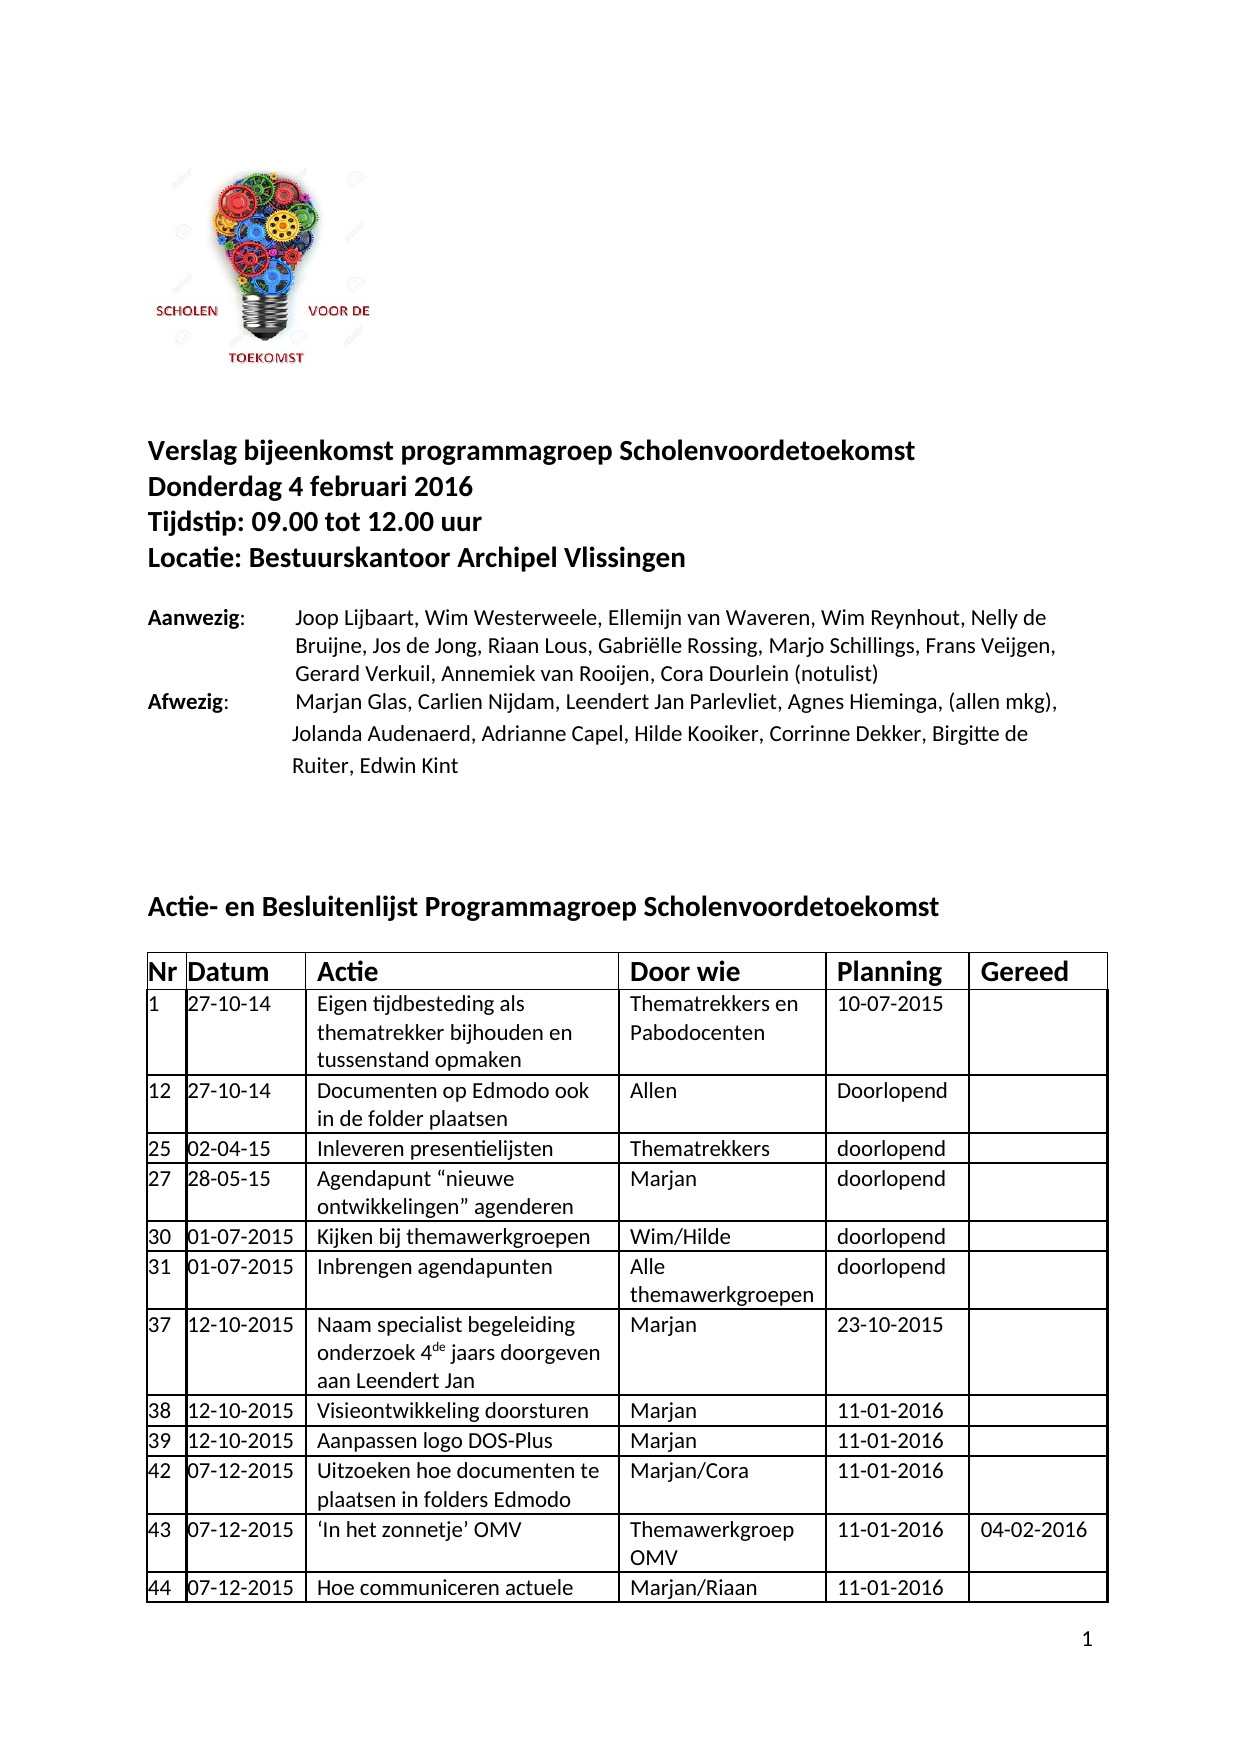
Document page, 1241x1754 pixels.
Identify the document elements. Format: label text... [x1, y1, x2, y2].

table_cell Documenten op Edmodo ook in de folder plaatsen [307, 1076, 618, 1132]
table_cell 07-12-2015 [188, 1573, 305, 1601]
table_cell doorlopend [827, 1134, 968, 1162]
text Actie- en Besluitenlijst Programmagroep Scholenvoordetoekomst [148, 888, 1093, 924]
table_cell 12 [148, 1076, 185, 1132]
table_cell 31 [148, 1252, 185, 1308]
table_cell 01-07-2015 [188, 1252, 305, 1308]
table_cell Marjan [620, 1396, 825, 1424]
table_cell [307, 1573, 618, 1601]
table_cell doorlopend [827, 1252, 968, 1308]
picture [147, 147, 398, 372]
table_cell Marjan [620, 1427, 825, 1454]
table_cell 38 [148, 1396, 185, 1424]
table_cell Uitzoeken hoe documenten te plaatsen in folders Edmodo [307, 1457, 618, 1513]
table_cell Aanpassen logo DOS-Plus [307, 1427, 618, 1454]
table_cell Wim/Hilde [620, 1222, 825, 1250]
table_cell [970, 990, 1106, 1074]
text Afwezig: Marjan Glas, Carlien Nijdam, Leendert Jan Parlevliet, Agnes Hieminga, (allen mkg), Jolanda Audenaerd, Adrianne Capel, Hilde Kooiker, Corrinne Dekker, Birgitte de Ruiter, Edwin Kint [148, 687, 1093, 779]
table_cell 43 [148, 1515, 185, 1571]
table_cell 28-05-15 [188, 1164, 305, 1220]
table_cell 27 [148, 1164, 185, 1220]
text Tijdstip: 09.00 tot 12.00 uur [148, 503, 1093, 539]
table_cell 44 [148, 1573, 185, 1601]
table_cell 07-12-2015 [188, 1457, 305, 1513]
table_cell [970, 1310, 1106, 1394]
table_cell [970, 1573, 1106, 1601]
table_cell [970, 1396, 1106, 1424]
table_cell 11-01-2016 [827, 1573, 968, 1601]
table_cell Marjan/Cora [620, 1457, 825, 1513]
table_cell Thematrekkers en Pabodocenten [620, 990, 825, 1074]
table_cell 11-01-2016 [827, 1427, 968, 1454]
table_cell Naam specialist begeleiding onderzoek 4de jaars doorgeven aan Leendert Jan [307, 1310, 618, 1394]
table_cell 12-10-2015 [188, 1396, 305, 1424]
table_cell 11-01-2016 [827, 1515, 968, 1571]
table_header Planning [827, 953, 968, 988]
table_cell Thematrekkers [620, 1134, 825, 1162]
table_cell 1 [148, 990, 185, 1074]
table_cell 02-04-15 [188, 1134, 305, 1162]
table_cell Inleveren presentielijsten [307, 1134, 618, 1162]
table_cell Alle themawerkgroepen [620, 1252, 825, 1308]
table_cell 27-10-14 [188, 990, 305, 1074]
table_cell 11-01-2016 [827, 1396, 968, 1424]
table_cell Inbrengen agendapunten [307, 1252, 618, 1308]
table_header Actie [306, 953, 618, 988]
table_header Nr [148, 953, 186, 988]
table_cell [970, 1457, 1106, 1513]
table_cell Agendapunt “nieuwe ontwikkelingen” agenderen [307, 1164, 618, 1220]
table_cell 42 [148, 1457, 185, 1513]
table_cell Eigen tijdbesteding als thematrekker bijhouden en tussenstand opmaken [307, 990, 618, 1074]
table_cell 30 [148, 1222, 185, 1250]
text Aanwezig: Joop Lijbaart, Wim Westerweele, Ellemijn van Waveren, Wim Reynhout, Nelly de Bruijne, Jos de Jong, Riaan Lous, Gabriëlle Rossing, Marjo Schillings, Frans Veijgen, Gerard Verkuil, Annemiek van Rooijen, Cora Dourlein (notulist) [148, 603, 1093, 687]
table_header Door wie [619, 953, 825, 988]
table_cell Visieontwikkeling doorsturen [307, 1396, 618, 1424]
table_cell Marjan [620, 1310, 825, 1394]
text Locatie: Bestuurskantoor Archipel Vlissingen [148, 539, 1093, 603]
table_cell Marjan/Riaan [620, 1573, 825, 1601]
table_cell [970, 1076, 1106, 1132]
table_cell Doorlopend [827, 1076, 968, 1132]
table_cell [970, 1252, 1106, 1308]
table_cell [970, 1427, 1106, 1454]
table_cell 01-07-2015 [188, 1222, 305, 1250]
text Donderdag 4 februari 2016 [148, 468, 1093, 503]
table_cell 37 [148, 1310, 185, 1394]
table_cell [970, 1134, 1106, 1162]
table_cell 27-10-14 [188, 1076, 305, 1132]
table_cell ‘In het zonnetje’ OMV [307, 1515, 618, 1571]
table_cell Kijken bij themawerkgroepen [307, 1222, 618, 1250]
table_cell 39 [148, 1427, 185, 1454]
table_cell 12-10-2015 [188, 1310, 305, 1394]
table_cell 25 [148, 1134, 185, 1162]
table_cell 04-02-2016 [970, 1515, 1106, 1571]
table_cell Themawerkgroep OMV [620, 1515, 825, 1571]
text Verslag bijeenkomst programmagroep Scholenvoordetoekomst [148, 432, 1093, 468]
table_cell [970, 1222, 1106, 1250]
table_cell 10-07-2015 [827, 990, 968, 1074]
table_cell Marjan [620, 1164, 825, 1220]
table_cell doorlopend [827, 1222, 968, 1250]
table_header Gereed [970, 953, 1107, 988]
table_cell 07-12-2015 [188, 1515, 305, 1571]
table_cell 11-01-2016 [827, 1457, 968, 1513]
table_cell doorlopend [827, 1164, 968, 1220]
table_cell [970, 1164, 1106, 1220]
table_cell 12-10-2015 [188, 1427, 305, 1454]
table_cell Allen [620, 1076, 825, 1132]
table_cell 23-10-2015 [827, 1310, 968, 1394]
table_header Datum [187, 953, 305, 988]
